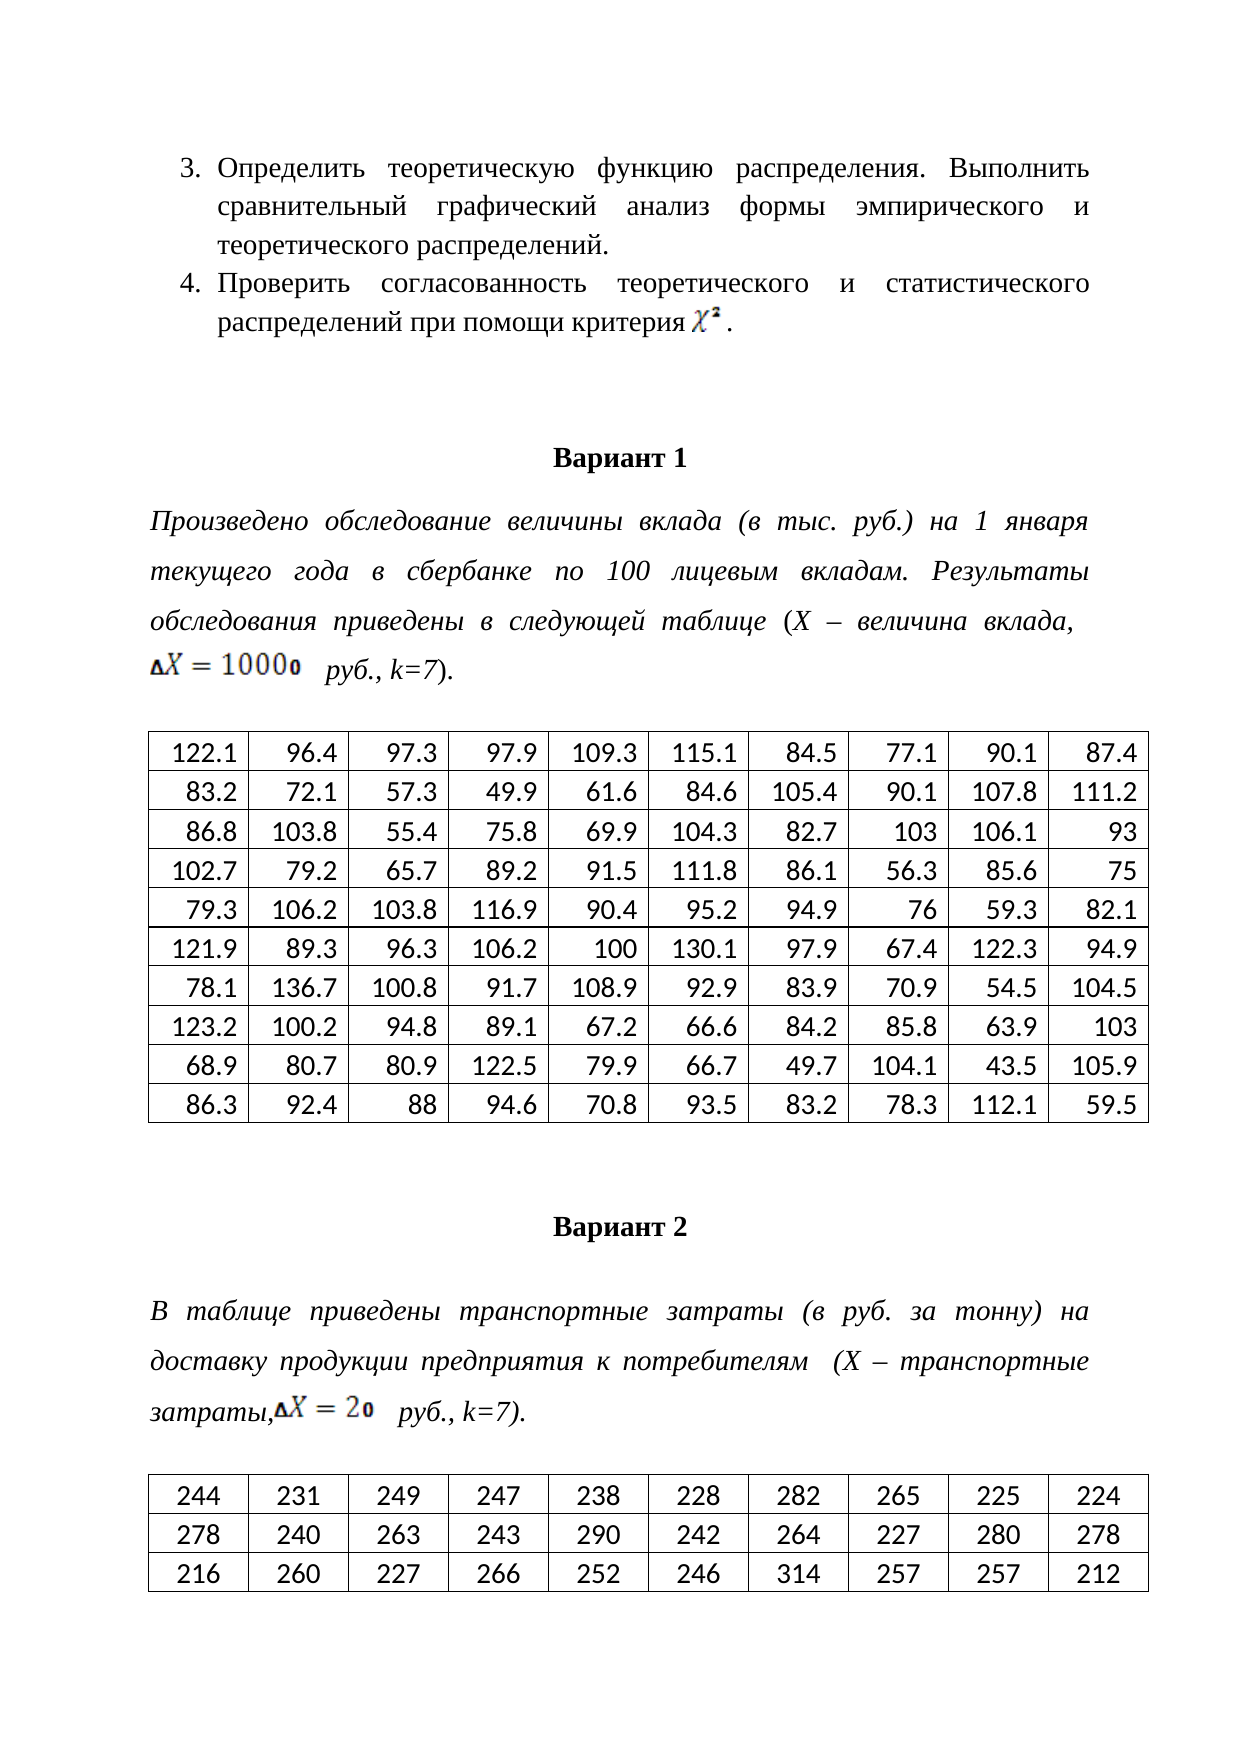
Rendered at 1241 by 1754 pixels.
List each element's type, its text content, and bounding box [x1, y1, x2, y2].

table_cell 104.3 [649, 810, 748, 848]
table_cell 92.4 [249, 1084, 348, 1122]
table_cell 86.8 [149, 810, 248, 848]
text Вариант 1 [150, 441, 1090, 474]
table_header 265 [849, 1475, 948, 1512]
table_cell 70.9 [849, 966, 948, 1004]
table_header 238 [549, 1475, 648, 1512]
table_cell 79.9 [549, 1045, 648, 1083]
table_cell 264 [749, 1514, 848, 1552]
table_cell 82.7 [749, 810, 848, 848]
table_header 109.3 [549, 732, 648, 770]
table_cell 80.7 [249, 1045, 348, 1083]
table_cell 212 [1049, 1553, 1148, 1591]
table_cell 55.4 [349, 810, 448, 848]
table_cell 54.5 [949, 966, 1048, 1004]
table_cell 112.1 [949, 1084, 1048, 1122]
table_cell 111.2 [1049, 771, 1148, 809]
table_cell 105.4 [749, 771, 848, 809]
table_cell 75 [1049, 849, 1148, 887]
table_cell 105.9 [1049, 1045, 1148, 1083]
table_cell 85.6 [949, 849, 1048, 887]
list Определить теоретическую функцию распределения. Выполнить сравнительный графический анализ формы эмпирического и теоретического распределений. [179, 150, 1090, 261]
table_cell 63.9 [949, 1006, 1048, 1043]
table_cell 69.9 [549, 810, 648, 848]
table_cell 57.3 [349, 771, 448, 809]
table_header 77.1 [849, 732, 948, 770]
table_cell 257 [849, 1553, 948, 1591]
table_cell 66.7 [649, 1045, 748, 1083]
table_cell 227 [349, 1553, 448, 1591]
table_cell 76 [849, 888, 948, 926]
table_cell 84.6 [649, 771, 748, 809]
table_cell 96.3 [349, 928, 448, 965]
table_header 249 [349, 1475, 448, 1512]
table_header 224 [1049, 1475, 1148, 1512]
table_header 90.1 [949, 732, 1048, 770]
table_header 244 [149, 1475, 248, 1512]
table_header 87.4 [1049, 732, 1148, 770]
table_cell 100.2 [249, 1006, 348, 1043]
table_cell 243 [449, 1514, 548, 1552]
table_cell 106.1 [949, 810, 1048, 848]
table_cell 130.1 [649, 928, 748, 965]
table_cell 86.3 [149, 1084, 248, 1122]
table_cell 94.6 [449, 1084, 548, 1122]
table_cell 90.4 [549, 888, 648, 926]
table_cell 280 [949, 1514, 1048, 1552]
table_cell 107.8 [949, 771, 1048, 809]
table_cell 94.8 [349, 1006, 448, 1043]
table_header 84.5 [749, 732, 848, 770]
table_cell 94.9 [1049, 928, 1148, 965]
table_cell 92.9 [649, 966, 748, 1004]
table_cell 66.6 [649, 1006, 748, 1043]
table_cell 104.5 [1049, 966, 1148, 1004]
table_cell 83.9 [749, 966, 848, 1004]
table_cell 61.6 [549, 771, 648, 809]
table_header 225 [949, 1475, 1048, 1512]
table_cell 94.9 [749, 888, 848, 926]
picture [150, 650, 311, 680]
table_cell 95.2 [649, 888, 748, 926]
table_cell 122.3 [949, 928, 1048, 965]
table_cell 67.4 [849, 928, 948, 965]
table_cell 93.5 [649, 1084, 748, 1122]
table_cell 83.2 [749, 1084, 848, 1122]
table_cell 246 [649, 1553, 748, 1591]
text В таблице приведены транспортные затраты (в руб. за тонну) на доставку продукции предприятия к потребителям (X – транспортные затраты, руб., k=7). [150, 1293, 1090, 1428]
picture [692, 304, 726, 332]
table_cell 78.1 [149, 966, 248, 1004]
table_cell 70.8 [549, 1084, 648, 1122]
table_cell 82.1 [1049, 888, 1148, 926]
table_cell 278 [1049, 1514, 1148, 1552]
table_cell 100.8 [349, 966, 448, 1004]
table_cell 242 [649, 1514, 748, 1552]
table_cell 100 [549, 928, 648, 965]
table_cell 257 [949, 1553, 1048, 1591]
table_cell 83.2 [149, 771, 248, 809]
table_cell 216 [149, 1553, 248, 1591]
table_header 97.9 [449, 732, 548, 770]
table_cell 111.8 [649, 849, 748, 887]
table_header 122.1 [149, 732, 248, 770]
table_cell 43.5 [949, 1045, 1048, 1083]
table_cell 79.3 [149, 888, 248, 926]
table_cell 278 [149, 1514, 248, 1552]
table_cell 59.3 [949, 888, 1048, 926]
table_cell 116.9 [449, 888, 548, 926]
table_cell 56.3 [849, 849, 948, 887]
table_cell 68.9 [149, 1045, 248, 1083]
table_cell 89.2 [449, 849, 548, 887]
table_cell 84.2 [749, 1006, 848, 1043]
table_cell 97.9 [749, 928, 848, 965]
table_cell 89.1 [449, 1006, 548, 1043]
table_header 96.4 [249, 732, 348, 770]
table_cell 91.7 [449, 966, 548, 1004]
text Вариант 2 [150, 1209, 1090, 1242]
table_cell 75.8 [449, 810, 548, 848]
table_cell 88 [349, 1084, 448, 1122]
table_cell 103.8 [349, 888, 448, 926]
table_cell 314 [749, 1553, 848, 1591]
table_header 228 [649, 1475, 748, 1512]
table_cell 86.1 [749, 849, 848, 887]
table_cell 80.9 [349, 1045, 448, 1083]
table_cell 102.7 [149, 849, 248, 887]
table_cell 89.3 [249, 928, 348, 965]
table_cell 260 [249, 1553, 348, 1591]
table_header 282 [749, 1475, 848, 1512]
table_cell 136.7 [249, 966, 348, 1004]
table_cell 121.9 [149, 928, 248, 965]
table_cell 106.2 [249, 888, 348, 926]
table_cell 90.1 [849, 771, 948, 809]
table_header 115.1 [649, 732, 748, 770]
table_cell 122.5 [449, 1045, 548, 1083]
picture [274, 1393, 384, 1422]
table_cell 104.1 [849, 1045, 948, 1083]
table_cell 103.8 [249, 810, 348, 848]
table_cell 227 [849, 1514, 948, 1552]
table_cell 252 [549, 1553, 648, 1591]
table_cell 266 [449, 1553, 548, 1591]
table_cell 103 [1049, 1006, 1148, 1043]
table_cell 79.2 [249, 849, 348, 887]
table_cell 78.3 [849, 1084, 948, 1122]
table_header 97.3 [349, 732, 448, 770]
list Проверить согласованность теоретического и статистического распределений при помощи критерия . [179, 266, 1090, 338]
table_cell 93 [1049, 810, 1148, 848]
table_header 247 [449, 1475, 548, 1512]
table_cell 108.9 [549, 966, 648, 1004]
table_cell 59.5 [1049, 1084, 1148, 1122]
table_cell 49.9 [449, 771, 548, 809]
table_cell 106.2 [449, 928, 548, 965]
table_cell 65.7 [349, 849, 448, 887]
table_cell 72.1 [249, 771, 348, 809]
table_cell 240 [249, 1514, 348, 1552]
table_cell 91.5 [549, 849, 648, 887]
table_cell 49.7 [749, 1045, 848, 1083]
table_cell 85.8 [849, 1006, 948, 1043]
table_cell 103 [849, 810, 948, 848]
table_cell 67.2 [549, 1006, 648, 1043]
text Произведено обследование величины вклада (в тыс. руб.) на 1 января текущего года в сбербанке по 100 лицевым вкладам. Результаты обследования приведены в следующей таблице (X – величина вклада, руб., k=7). [150, 503, 1090, 686]
table_header 231 [249, 1475, 348, 1512]
table_cell 263 [349, 1514, 448, 1552]
table_cell 123.2 [149, 1006, 248, 1043]
table_cell 290 [549, 1514, 648, 1552]
